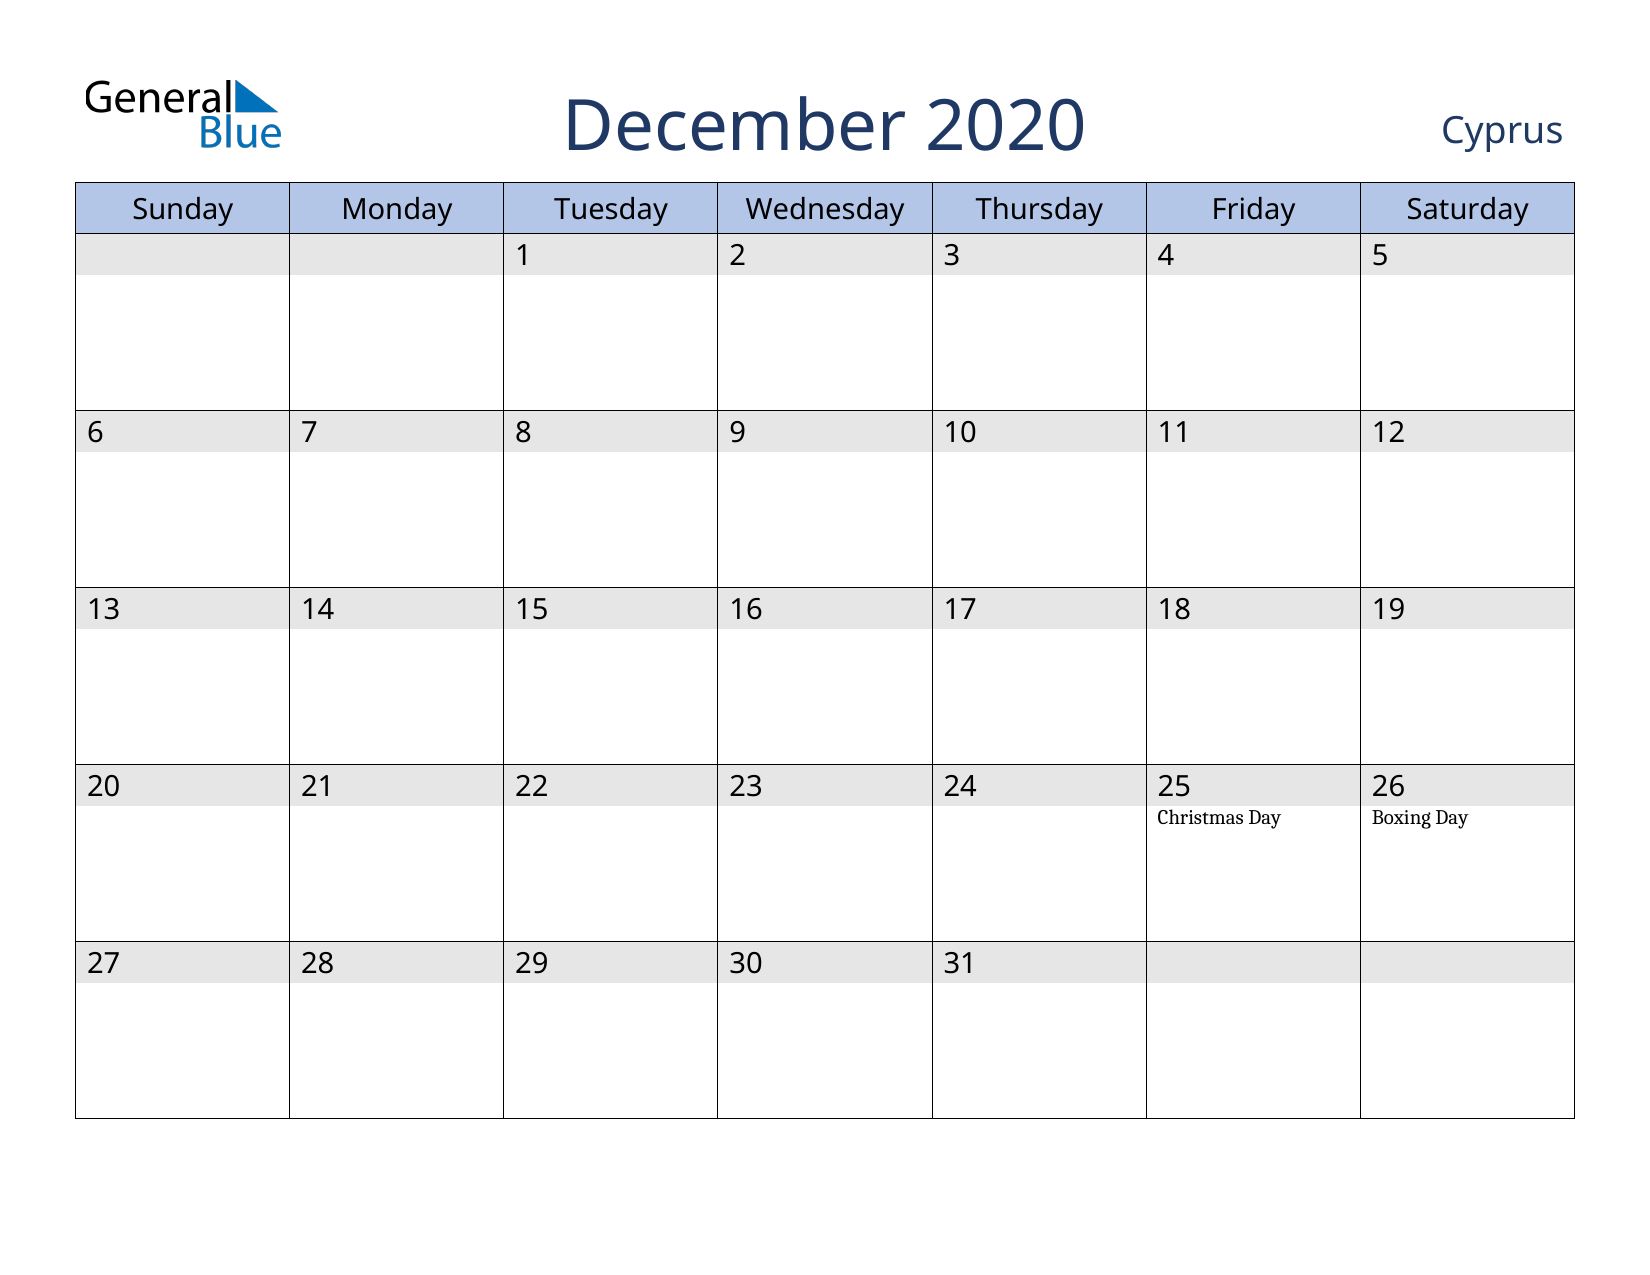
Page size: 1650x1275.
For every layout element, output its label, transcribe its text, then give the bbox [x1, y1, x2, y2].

table_header [76, 75, 503, 182]
table_cell Tuesday [504, 183, 717, 233]
table_cell 28 [290, 942, 503, 983]
table_cell 29 [504, 942, 717, 983]
table_cell [1361, 983, 1574, 1118]
table_cell 1 [504, 234, 717, 275]
table_cell 8 [504, 411, 717, 452]
table_cell [290, 629, 503, 764]
table_cell 18 [1147, 588, 1360, 629]
table_cell 15 [504, 588, 717, 629]
table_cell 24 [933, 765, 1146, 806]
table_cell [76, 275, 289, 410]
table_cell Monday [290, 183, 503, 233]
table_cell [76, 983, 289, 1118]
table_cell [718, 275, 932, 410]
table_cell Sunday [76, 183, 289, 233]
table_cell [1147, 629, 1360, 764]
table_cell [504, 452, 717, 587]
table_cell 6 [76, 411, 289, 452]
table_cell [1361, 942, 1574, 983]
table_cell 23 [718, 765, 932, 806]
table_cell Boxing Day [1361, 806, 1574, 941]
table_cell 12 [1361, 411, 1574, 452]
table_cell 26 [1361, 765, 1574, 806]
table_cell Christmas Day [1147, 806, 1360, 941]
table_cell 16 [718, 588, 932, 629]
table_cell 20 [76, 765, 289, 806]
table_cell [504, 983, 717, 1118]
table_cell [76, 452, 289, 587]
table_cell 10 [933, 411, 1146, 452]
table_cell [504, 806, 717, 941]
table_cell [933, 806, 1146, 941]
table_cell Friday [1147, 183, 1360, 233]
table_cell Wednesday [718, 183, 932, 233]
table_cell [76, 806, 289, 941]
table_cell [1361, 452, 1574, 587]
table_cell 31 [933, 942, 1146, 983]
table_cell [1147, 983, 1360, 1118]
table_cell [1147, 942, 1360, 983]
table_cell 7 [290, 411, 503, 452]
table_cell [76, 234, 289, 275]
table_cell [933, 983, 1146, 1118]
table_cell 14 [290, 588, 503, 629]
table_cell 27 [76, 942, 289, 983]
table_cell [504, 275, 717, 410]
table_cell [933, 275, 1146, 410]
table_cell 22 [504, 765, 717, 806]
table_cell 9 [718, 411, 932, 452]
table_cell Saturday [1361, 183, 1574, 233]
table_cell [290, 983, 503, 1118]
table_cell [718, 452, 932, 587]
table_cell 25 [1147, 765, 1360, 806]
table_cell 4 [1147, 234, 1360, 275]
table_cell [933, 629, 1146, 764]
table_cell [1361, 275, 1574, 410]
table_cell [1147, 452, 1360, 587]
table_cell [1147, 275, 1360, 410]
table_cell 19 [1361, 588, 1574, 629]
table_cell [1361, 629, 1574, 764]
table_cell 11 [1147, 411, 1360, 452]
table_cell [504, 629, 717, 764]
picture [86, 80, 281, 148]
table_cell [718, 629, 932, 764]
table_cell 30 [718, 942, 932, 983]
table_header Cyprus [1146, 75, 1574, 182]
table_cell [290, 806, 503, 941]
table_cell [290, 452, 503, 587]
table_header December 2020 [504, 75, 1146, 182]
table_cell [718, 806, 932, 941]
table_cell [290, 234, 503, 275]
table_cell 3 [933, 234, 1146, 275]
table_cell 5 [1361, 234, 1574, 275]
table_cell 17 [933, 588, 1146, 629]
table_cell [933, 452, 1146, 587]
table_cell Thursday [933, 183, 1146, 233]
table_cell [718, 983, 932, 1118]
table_cell 2 [718, 234, 932, 275]
table_cell [290, 275, 503, 410]
table_cell 21 [290, 765, 503, 806]
table_cell [76, 629, 289, 764]
table_cell 13 [76, 588, 289, 629]
